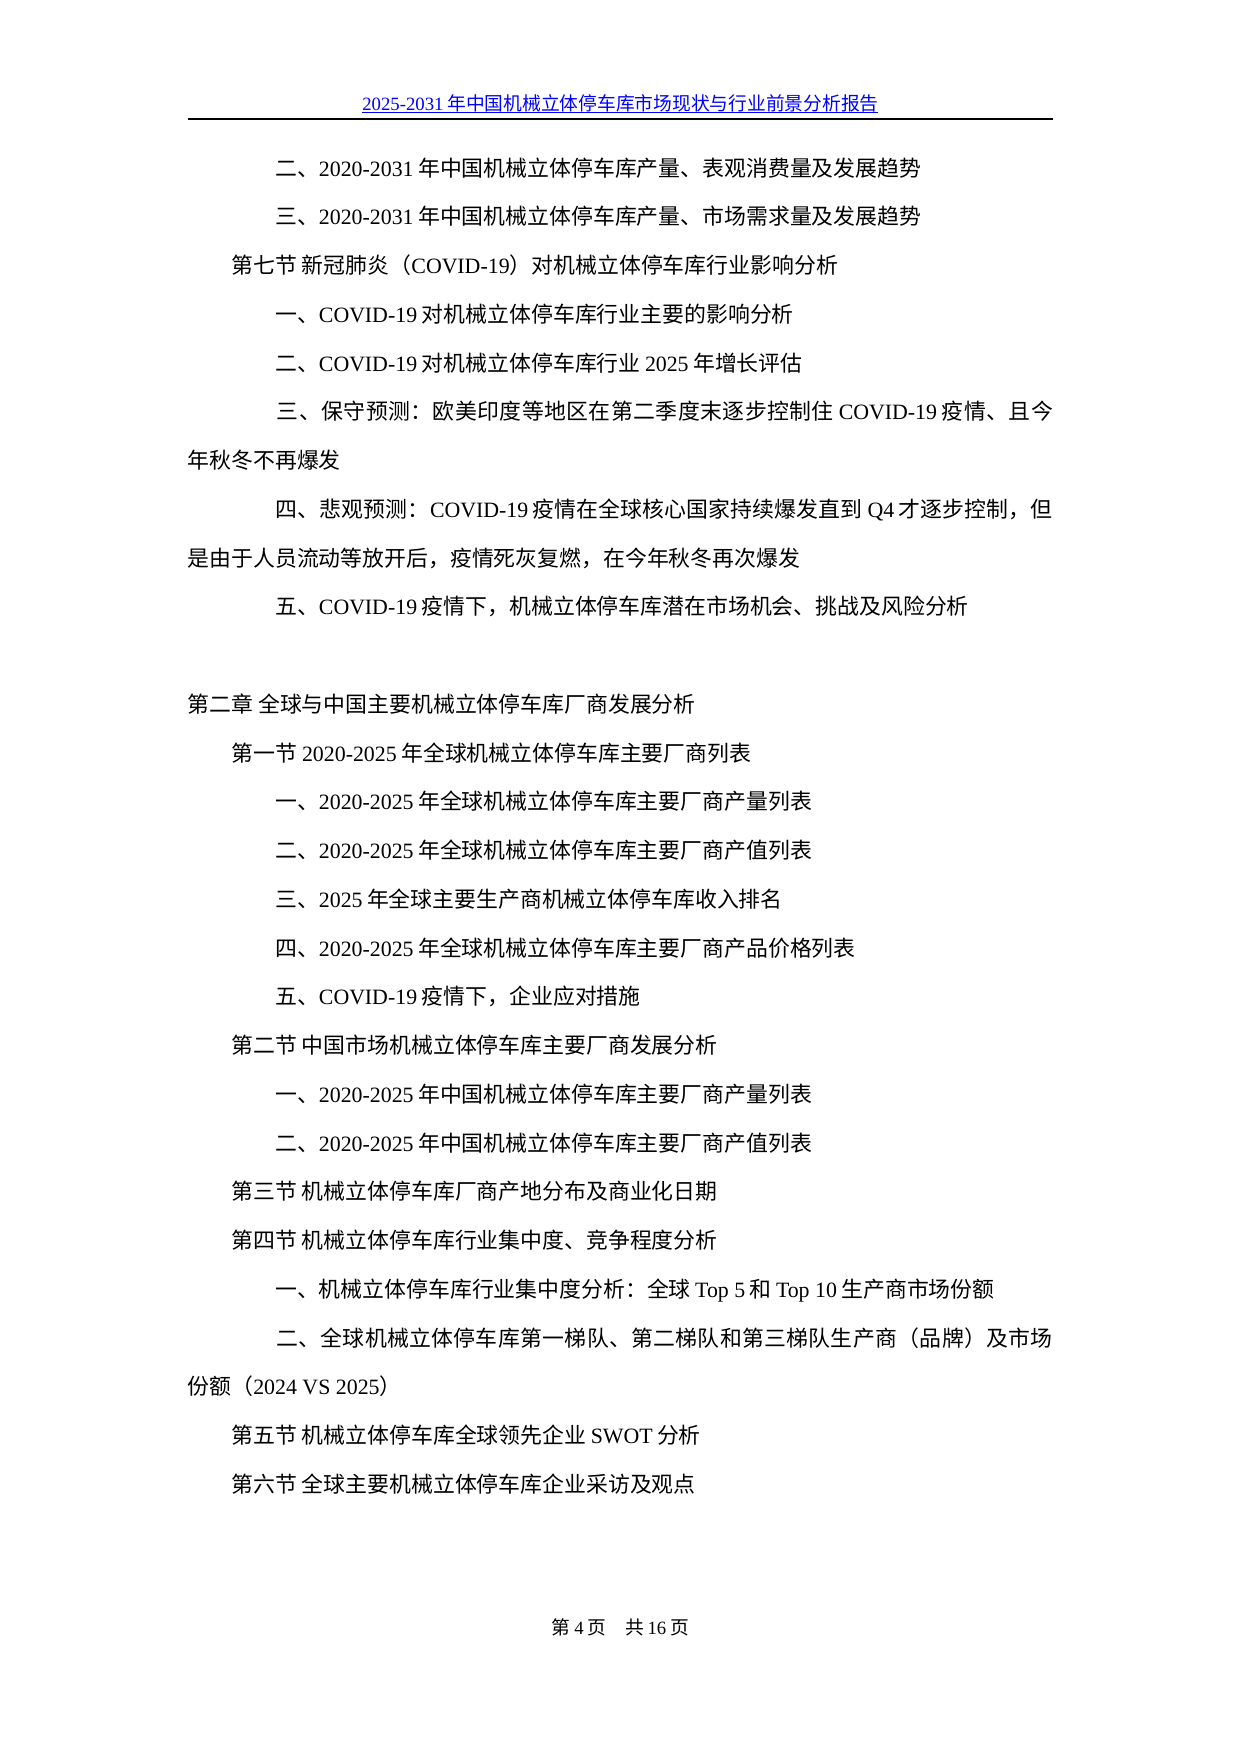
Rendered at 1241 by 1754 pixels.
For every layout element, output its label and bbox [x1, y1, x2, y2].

text [187, 150, 1053, 1499]
